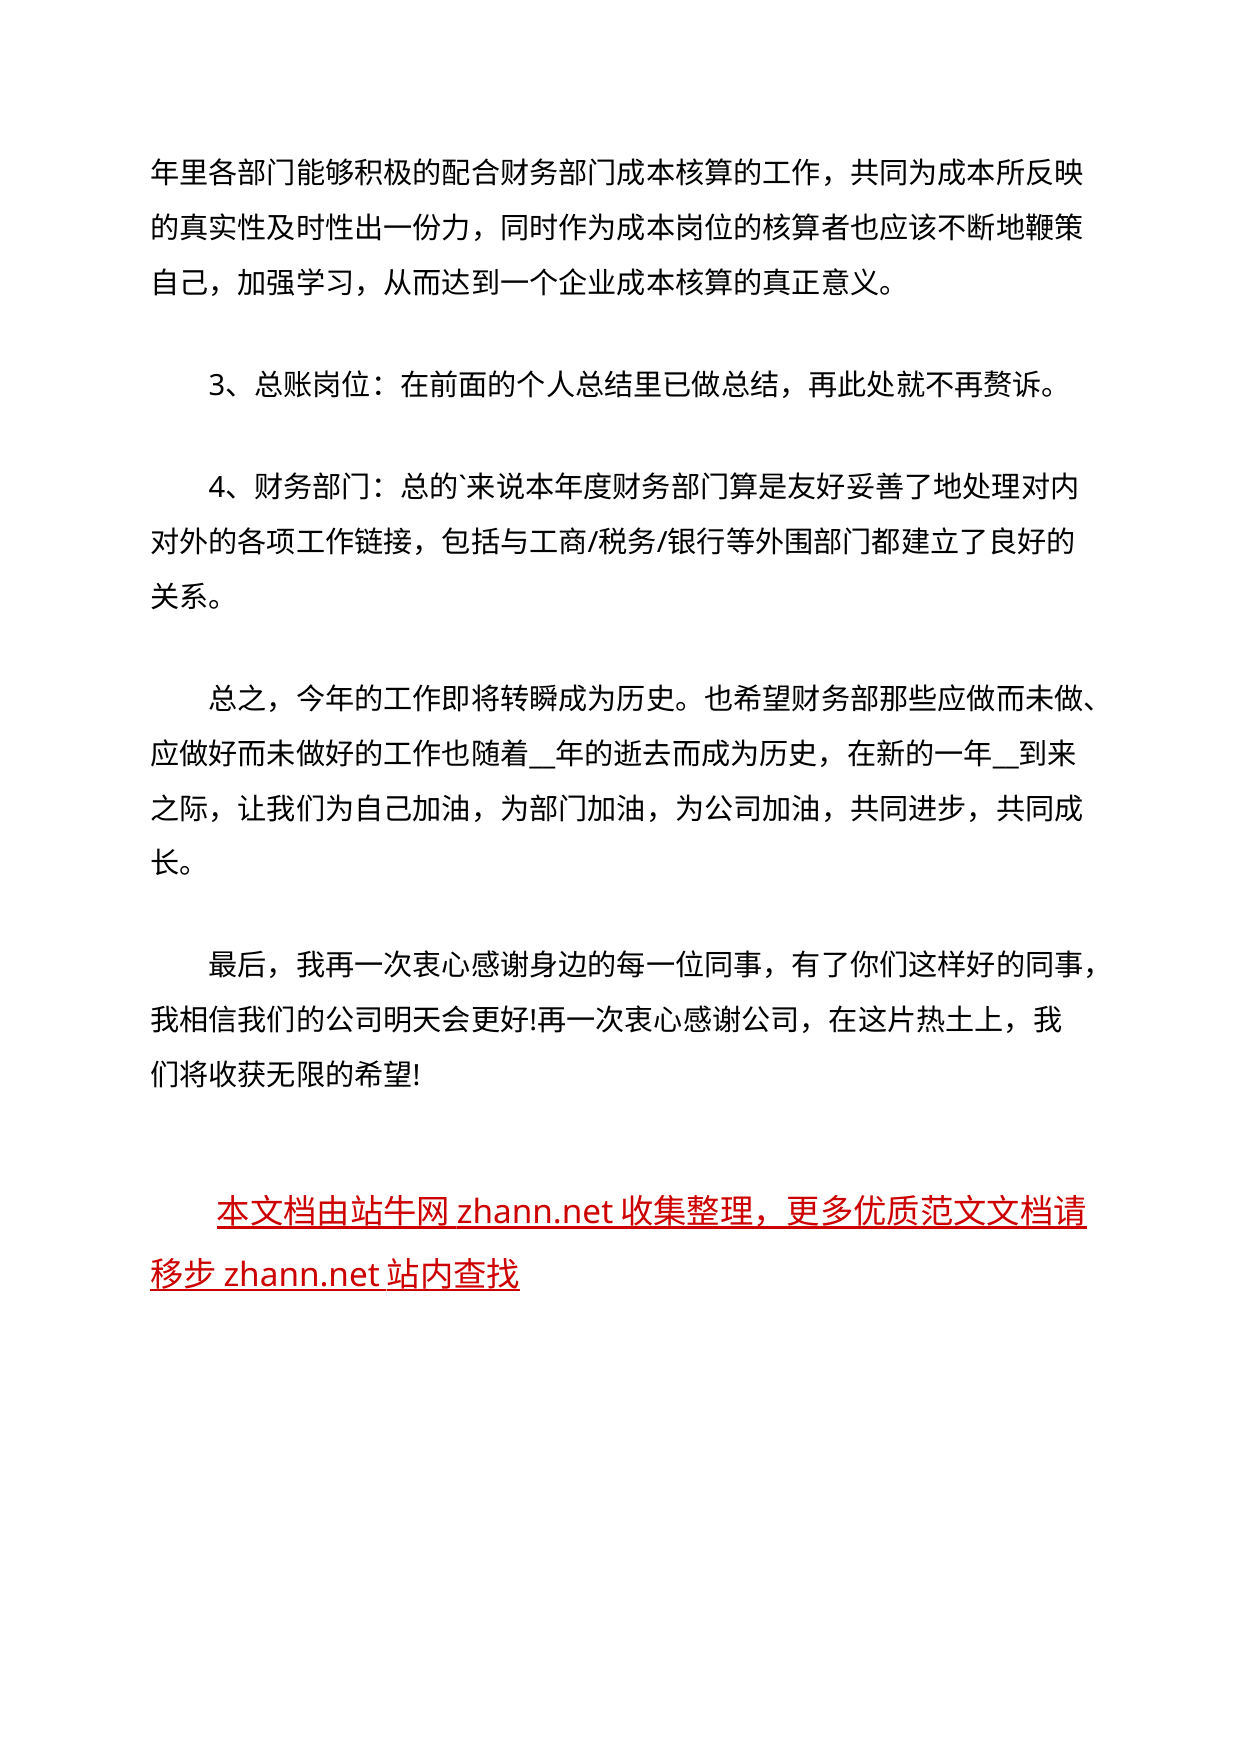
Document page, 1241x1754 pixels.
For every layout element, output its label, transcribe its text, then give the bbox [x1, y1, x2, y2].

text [150, 150, 1090, 302]
text 3、总账岗位：在前面的个人总结里已做总结，再此处就不再赘诉。 [150, 362, 1090, 404]
text 最后，我再一次衷心感谢身边的每一位同事，有了你们这样好的同事，我相信我们的公司明天会更好!再一次衷心感谢公司，在这片热土上，我们将收获无限的希望! [150, 942, 1090, 1094]
text 4、财务部门：总的`来说本年度财务部门算是友好妥善了地处理对内对外的各项工作链接，包括与工商/税务/银行等外围部门都建立了良好的关系。 [150, 463, 1090, 616]
text 本文档由站牛网zhann.net收集整理，更多优质范文文档请移步zhann.net站内查找 [150, 1185, 1090, 1296]
text 总之，今年的工作即将转瞬成为历史。也希望财务部那些应做而未做、应做好而未做好的工作也随着__年的逝去而成为历史，在新的一年__到来之际，让我们为自己加油，为部门加油，为公司加油，共同进步，共同成长。 [150, 675, 1090, 882]
